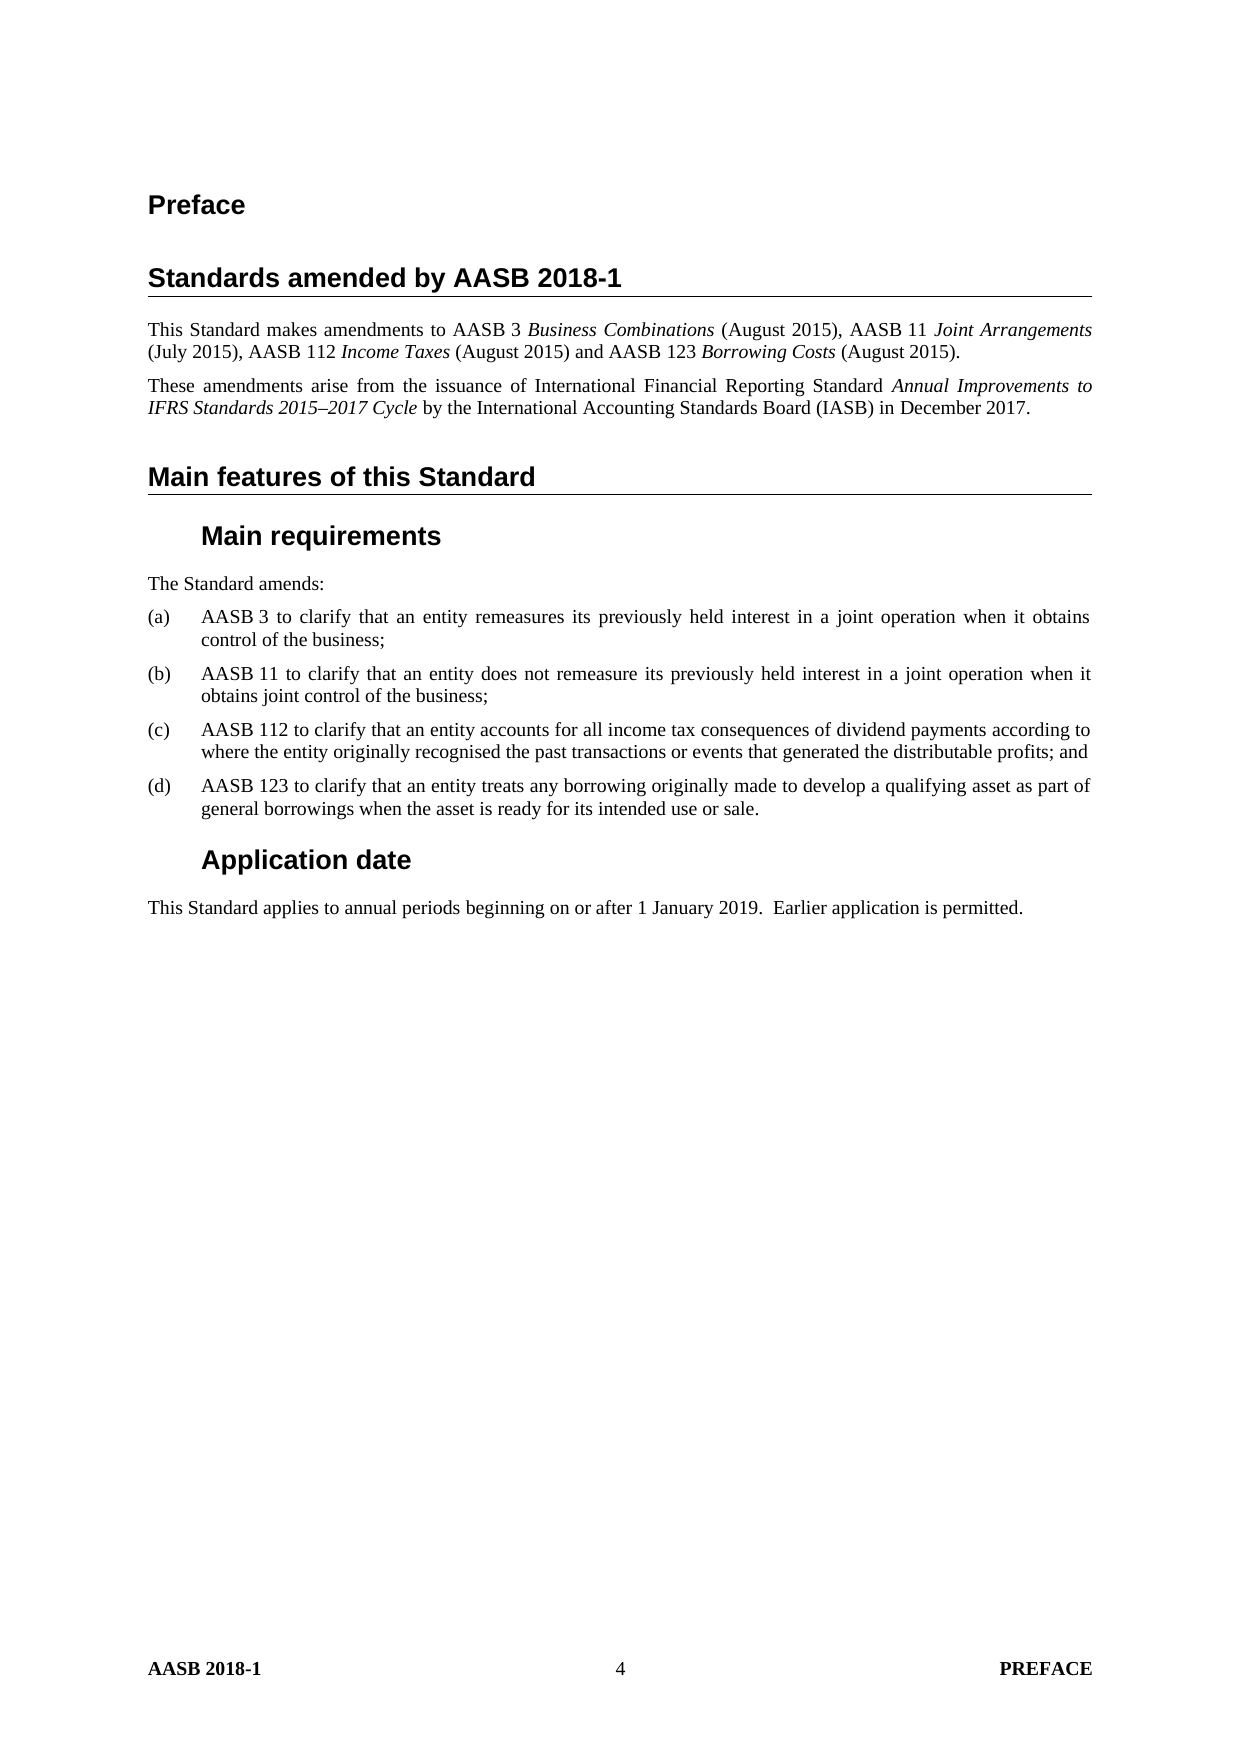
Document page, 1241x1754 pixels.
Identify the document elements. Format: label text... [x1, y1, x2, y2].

subtitle Preface [148, 189, 1092, 221]
text The Standard amends: [148, 572, 1092, 595]
text This Standard applies to annual periods beginning on or after 1 January 2019. Earlier application is permitted. [148, 896, 1092, 919]
subtitle Main features of this Standard [148, 461, 1092, 494]
text This Standard makes amendments to AASB 3 Business Combinations (August 2015), AASB 11 Joint Arrangements (July 2015), AASB 112 Income Taxes (August 2015) and AASB 123 Borrowing Costs (August 2015). [148, 317, 1092, 363]
text AASB 123 to clarify that an entity treats any borrowing originally made to develop a qualifying asset as part of general borrowings when the asset is ready for its intended use or sale. [148, 774, 1092, 819]
subtitle Main requirements [201, 520, 1092, 551]
text These amendments arise from the issuance of International Financial Reporting Standard Annual Improvements to IFRS Standards 2015–2017 Cycle by the International Accounting Standards Board (IASB) in December 2017. [148, 373, 1092, 419]
text AASB 112 to clarify that an entity accounts for all income tax consequences of dividend payments according to where the entity originally recognised the past transactions or events that generated the distributable profits; and [148, 718, 1092, 763]
text AASB 3 to clarify that an entity remeasures its previously held interest in a joint operation when it obtains control of the business; [148, 606, 1092, 651]
subtitle Standards amended by AASB 2018-1 [148, 262, 1092, 296]
subtitle Application date [201, 844, 1092, 876]
text AASB 11 to clarify that an entity does not remeasure its previously held interest in a joint operation when it obtains joint control of the business; [148, 662, 1092, 707]
